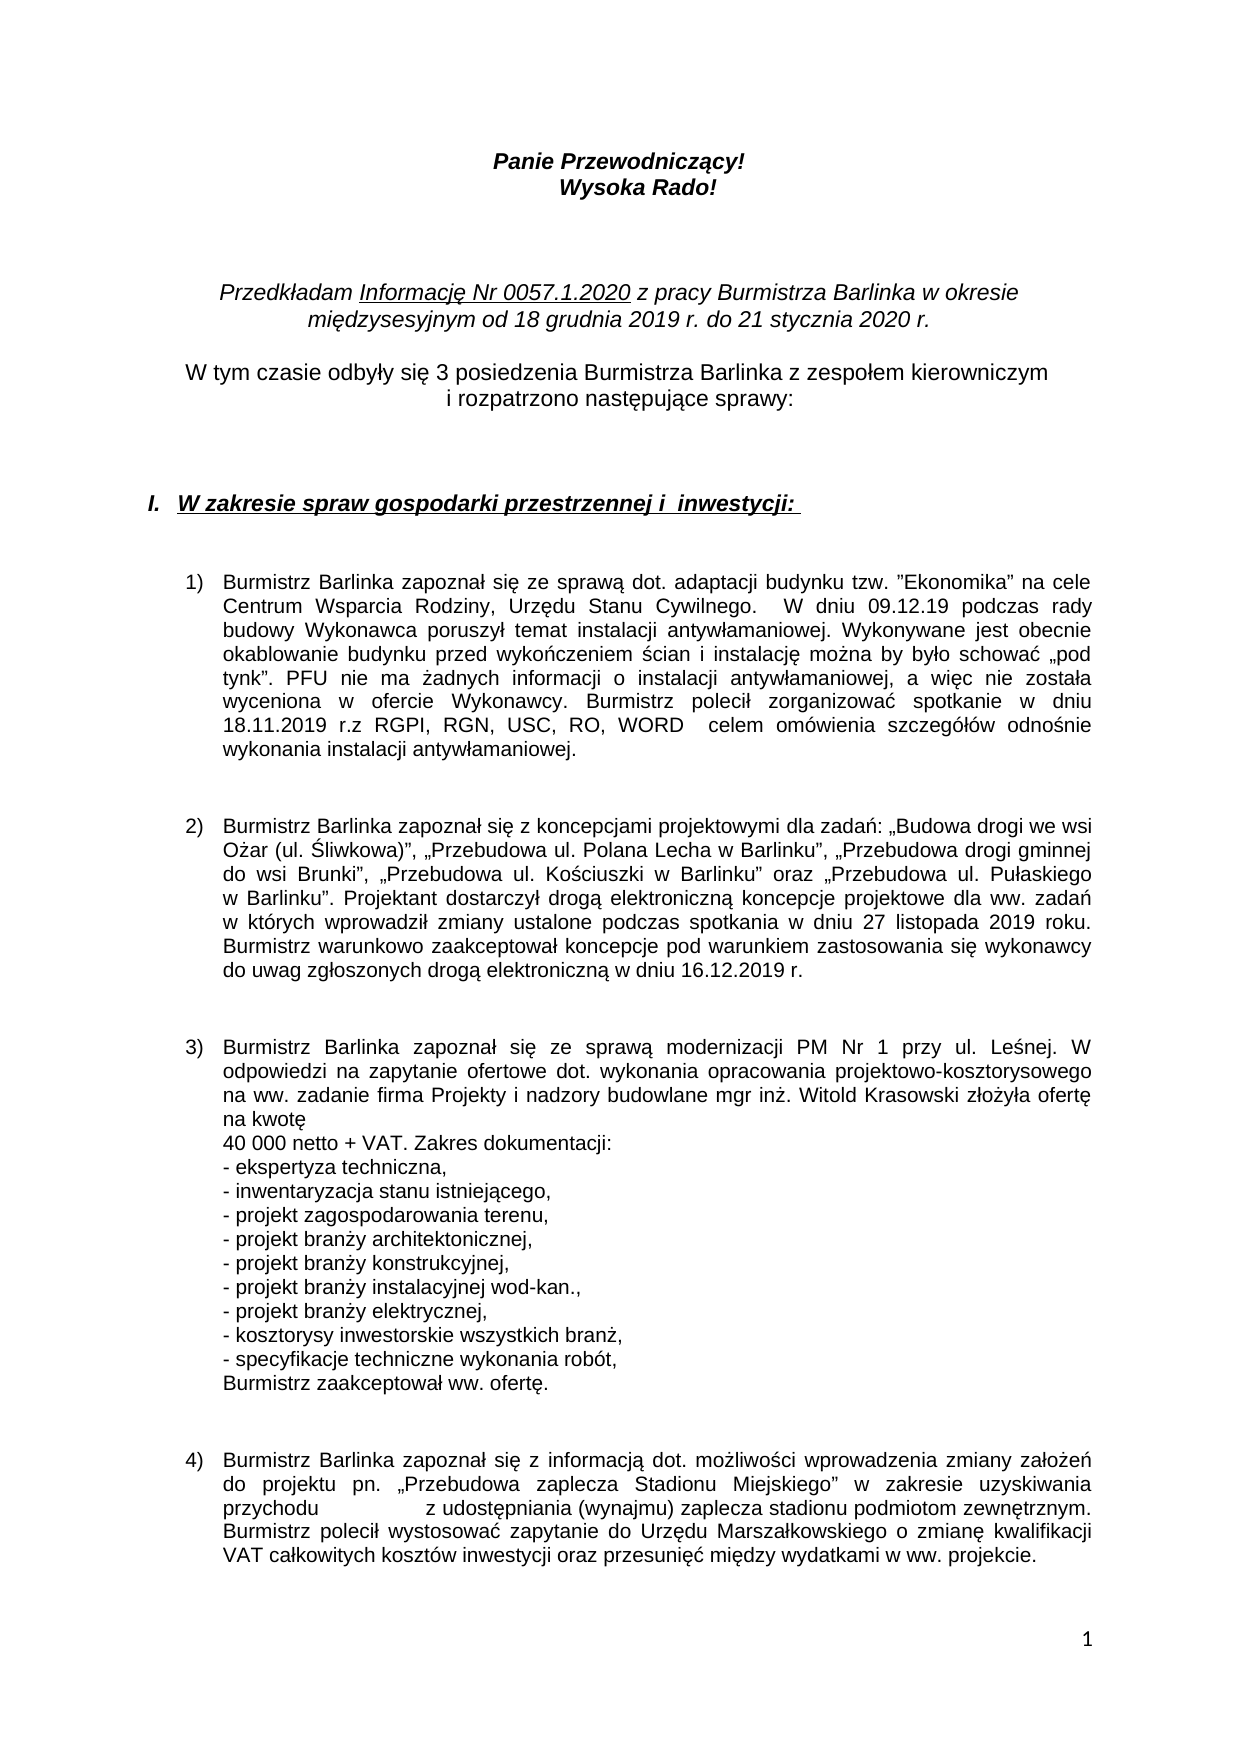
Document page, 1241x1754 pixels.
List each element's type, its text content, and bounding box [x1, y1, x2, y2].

list W zakresie spraw gospodarki przestrzennej i inwestycji: [148, 490, 1093, 517]
list 40 000 netto + VAT. Zakres dokumentacji: [223, 1131, 1093, 1155]
text Przedkładam Informację Nr 0057.1.2020 z pracy Burmistrza Barlinka w okresie międzysesyjnym od 18 grudnia 2019 r. do 21 stycznia 2020 r. [148, 279, 1093, 332]
list - ekspertyza techniczna, [223, 1155, 1093, 1179]
list - kosztorysy inwestorskie wszystkich branż, [223, 1322, 1093, 1346]
text W tym czasie odbyły się 3 posiedzenia Burmistrza Barlinka z zespołem kierowniczym i rozpatrzono następujące sprawy: [148, 358, 1093, 411]
list - inwentaryzacja stanu istniejącego, [223, 1179, 1093, 1203]
list - projekt branży konstrukcyjnej, [223, 1251, 1093, 1274]
list Burmistrz zaakceptował ww. ofertę. [223, 1370, 1093, 1394]
list - projekt branży architektonicznej, [223, 1227, 1093, 1251]
list - specyfikacje techniczne wykonania robót, [223, 1346, 1093, 1370]
list Burmistrz Barlinka zapoznał się z koncepcjami projektowymi dla zadań: „Budowa drogi we wsi Ożar (ul. Śliwkowa)”, „Przebudowa ul. Polana Lecha w Barlinku”, „Przebudowa drogi gminnej do wsi Brunki”, „Przebudowa ul. Kościuszki w Barlinku” oraz „Przebudowa ul. Pułaskiego w Barlinku”. Projektant dostarczył drogą elektroniczną koncepcje projektowe dla ww. zadań w których wprowadził zmiany ustalone podczas spotkania w dniu 27 listopada 2019 roku. Burmistrz warunkowo zaakceptował koncepcje pod warunkiem zastosowania się wykonawcy do uwag zgłoszonych drogą elektroniczną w dniu 16.12.2019 r. [185, 814, 1093, 982]
text Panie Przewodniczący! [148, 148, 1093, 174]
list - projekt zagospodarowania terenu, [223, 1203, 1093, 1227]
list Burmistrz Barlinka zapoznał się ze sprawą modernizacji PM Nr 1 przy ul. Leśnej. W odpowiedzi na zapytanie ofertowe dot. wykonania opracowania projektowo-kosztorysowego na ww. zadanie firma Projekty i nadzory budowlane mgr inż. Witold Krasowski złożyła ofertę na kwotę [185, 1035, 1093, 1131]
list Burmistrz Barlinka zapoznał się z informacją dot. możliwości wprowadzenia zmiany założeń do projektu pn. „Przebudowa zaplecza Stadionu Miejskiego” w zakresie uzyskiwania przychodu z udostępniania (wynajmu) zaplecza stadionu podmiotom zewnętrznym. Burmistrz polecił wystosować zapytanie do Urzędu Marszałkowskiego o zmianę kwalifikacji VAT całkowitych kosztów inwestycji oraz przesunięć między wydatkami w ww. projekcie. [185, 1447, 1093, 1567]
list - projekt branży elektrycznej, [223, 1298, 1093, 1322]
list - projekt branży instalacyjnej wod-kan., [223, 1274, 1093, 1298]
text Wysoka Rado! [185, 174, 1093, 200]
list Burmistrz Barlinka zapoznał się ze sprawą dot. adaptacji budynku tzw. ”Ekonomika” na cele Centrum Wsparcia Rodziny, Urzędu Stanu Cywilnego. W dniu 09.12.19 podczas rady budowy Wykonawca poruszył temat instalacji antywłamaniowej. Wykonywane jest obecnie okablowanie budynku przed wykończeniem ścian i instalację można by było schować „pod tynk”. PFU nie ma żadnych informacji o instalacji antywłamaniowej, a więc nie została wyceniona w ofercie Wykonawcy. Burmistrz polecił zorganizować spotkanie w dniu 18.11.2019 r.z RGPI, RGN, USC, RO, WORD celem omówienia szczegółów odnośnie wykonania instalacji antywłamaniowej. [185, 569, 1093, 761]
